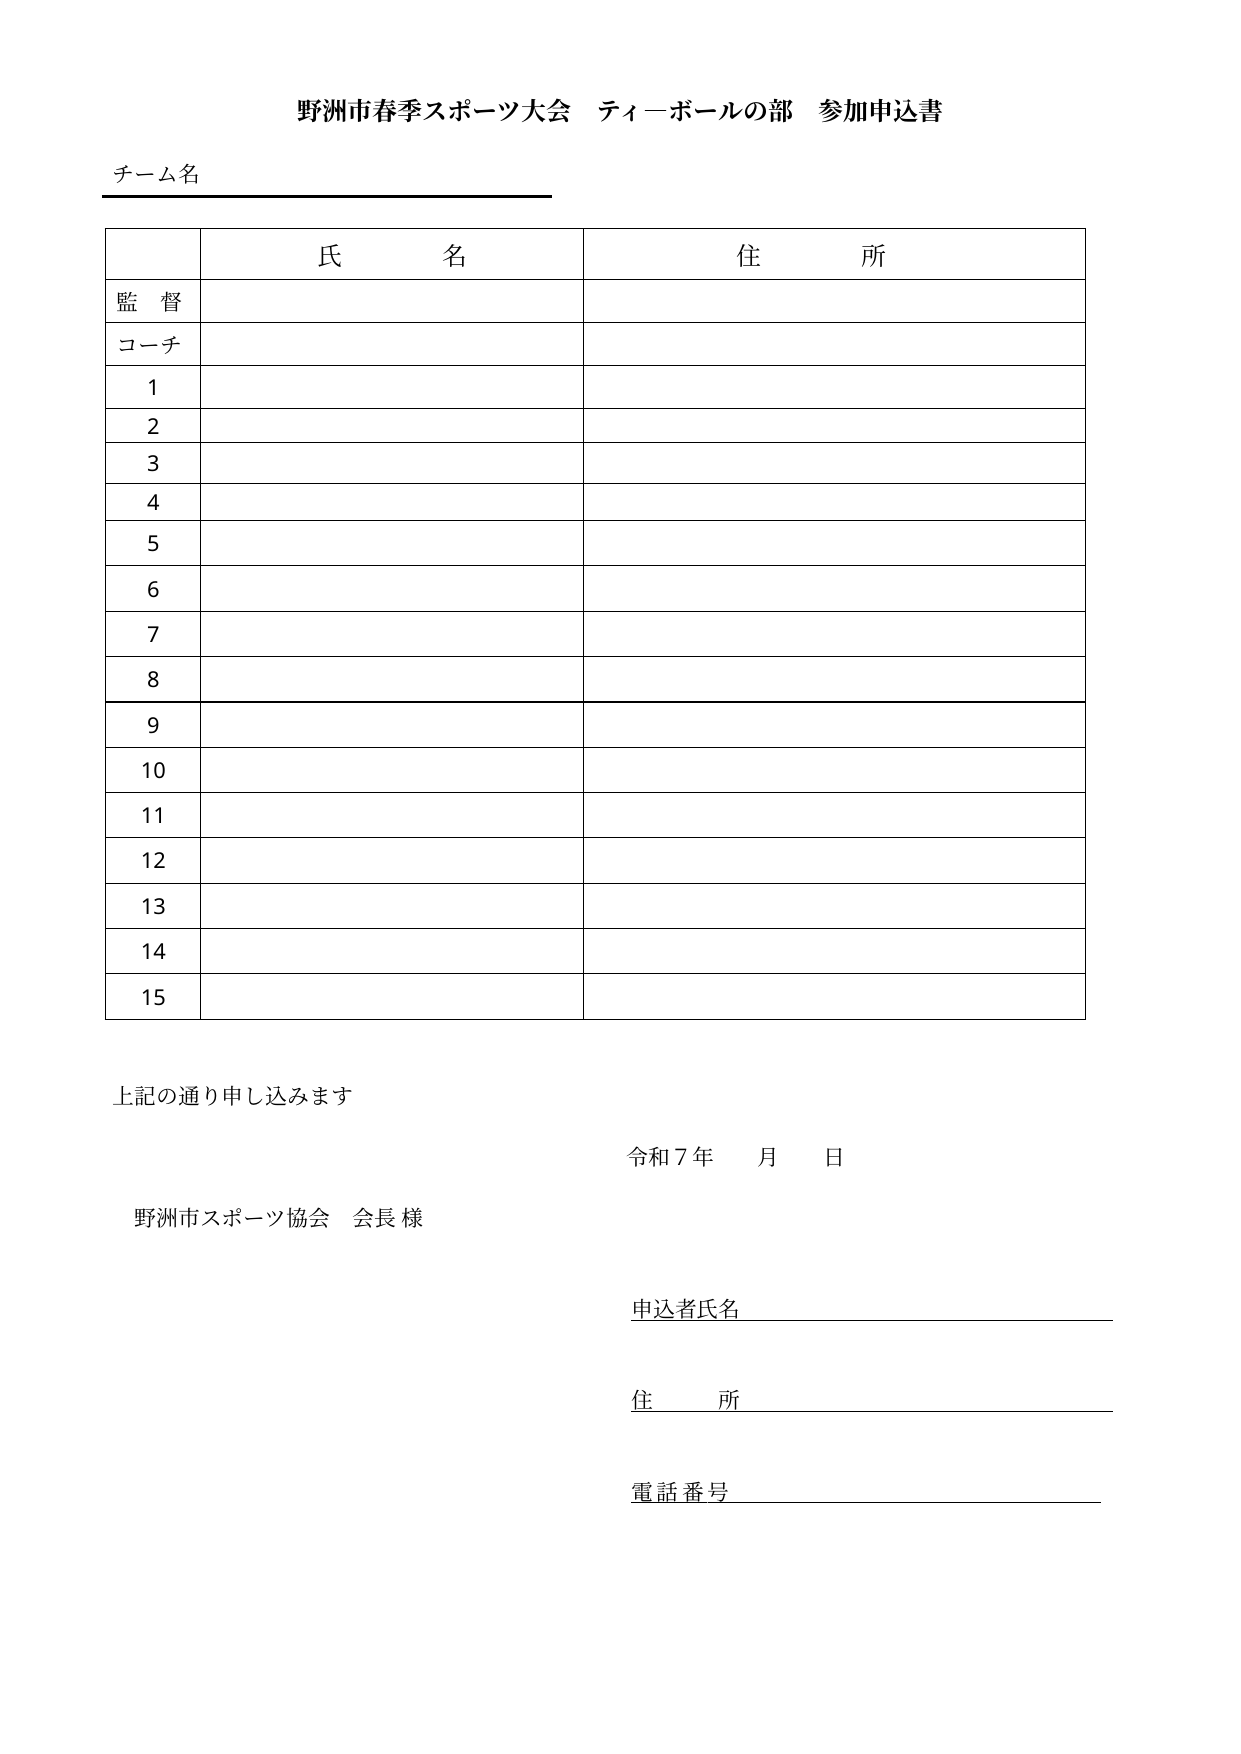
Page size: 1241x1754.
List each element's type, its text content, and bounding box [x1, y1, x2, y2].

table_header チーム名 [102, 158, 552, 195]
text 上記の通り申し込みます [112, 1079, 1128, 1111]
table_cell [584, 703, 1085, 747]
table_cell [584, 612, 1085, 656]
table_cell 6 [106, 566, 200, 611]
table_cell [584, 566, 1085, 611]
table_cell [201, 443, 583, 482]
table_cell [584, 366, 1085, 408]
table_cell 3 [106, 443, 200, 482]
table_cell [201, 884, 583, 928]
text 令和７年 月 日 [112, 1140, 1128, 1172]
table_cell [584, 974, 1085, 1018]
table_cell [201, 409, 583, 442]
table_cell [584, 838, 1085, 883]
table_cell 12 [106, 838, 200, 883]
table_cell [201, 929, 583, 973]
table_cell [201, 793, 583, 837]
table_cell 5 [106, 521, 200, 565]
table_cell 7 [106, 612, 200, 656]
table_cell [201, 521, 583, 565]
text 野洲市スポーツ協会 会長 様 [112, 1202, 1128, 1233]
table_cell [584, 521, 1085, 565]
text 申込者氏名 [112, 1293, 1128, 1324]
table_cell [201, 974, 583, 1018]
table_header 住 所 [584, 229, 1085, 279]
table_cell [201, 612, 583, 656]
table_cell 9 [106, 703, 200, 747]
table_cell [201, 657, 583, 701]
table_cell 15 [106, 974, 200, 1018]
table_cell 8 [106, 657, 200, 701]
table_cell [584, 793, 1085, 837]
table_header 氏 名 [201, 229, 583, 279]
table_cell [201, 703, 583, 747]
table_cell [201, 566, 583, 611]
table_cell 11 [106, 793, 200, 837]
table_cell 1 [106, 366, 200, 408]
table_cell [201, 838, 583, 883]
table_cell [201, 748, 583, 792]
table_cell [584, 409, 1085, 442]
table_cell [201, 280, 583, 322]
table_cell [584, 323, 1085, 365]
table_cell [201, 323, 583, 365]
table_cell 10 [106, 748, 200, 792]
table_cell [584, 748, 1085, 792]
text 野洲市春季スポーツ大会 ティ―ボールの部 参加申込書 [112, 92, 1128, 127]
table_cell [584, 280, 1085, 322]
table_cell [584, 884, 1085, 928]
table_cell [201, 484, 583, 520]
table_cell 監 督 [106, 280, 200, 322]
table_cell [584, 929, 1085, 973]
table_cell 4 [106, 484, 200, 520]
table_cell 13 [106, 884, 200, 928]
table_cell [584, 443, 1085, 482]
table_cell [584, 657, 1085, 701]
table_header [106, 229, 200, 279]
table_cell コーチ [106, 323, 200, 365]
text 住 所 [112, 1384, 1128, 1415]
table_cell [584, 484, 1085, 520]
table_cell [201, 366, 583, 408]
text 電話番号 [112, 1475, 1128, 1506]
table_cell 2 [106, 409, 200, 442]
table_cell 14 [106, 929, 200, 973]
